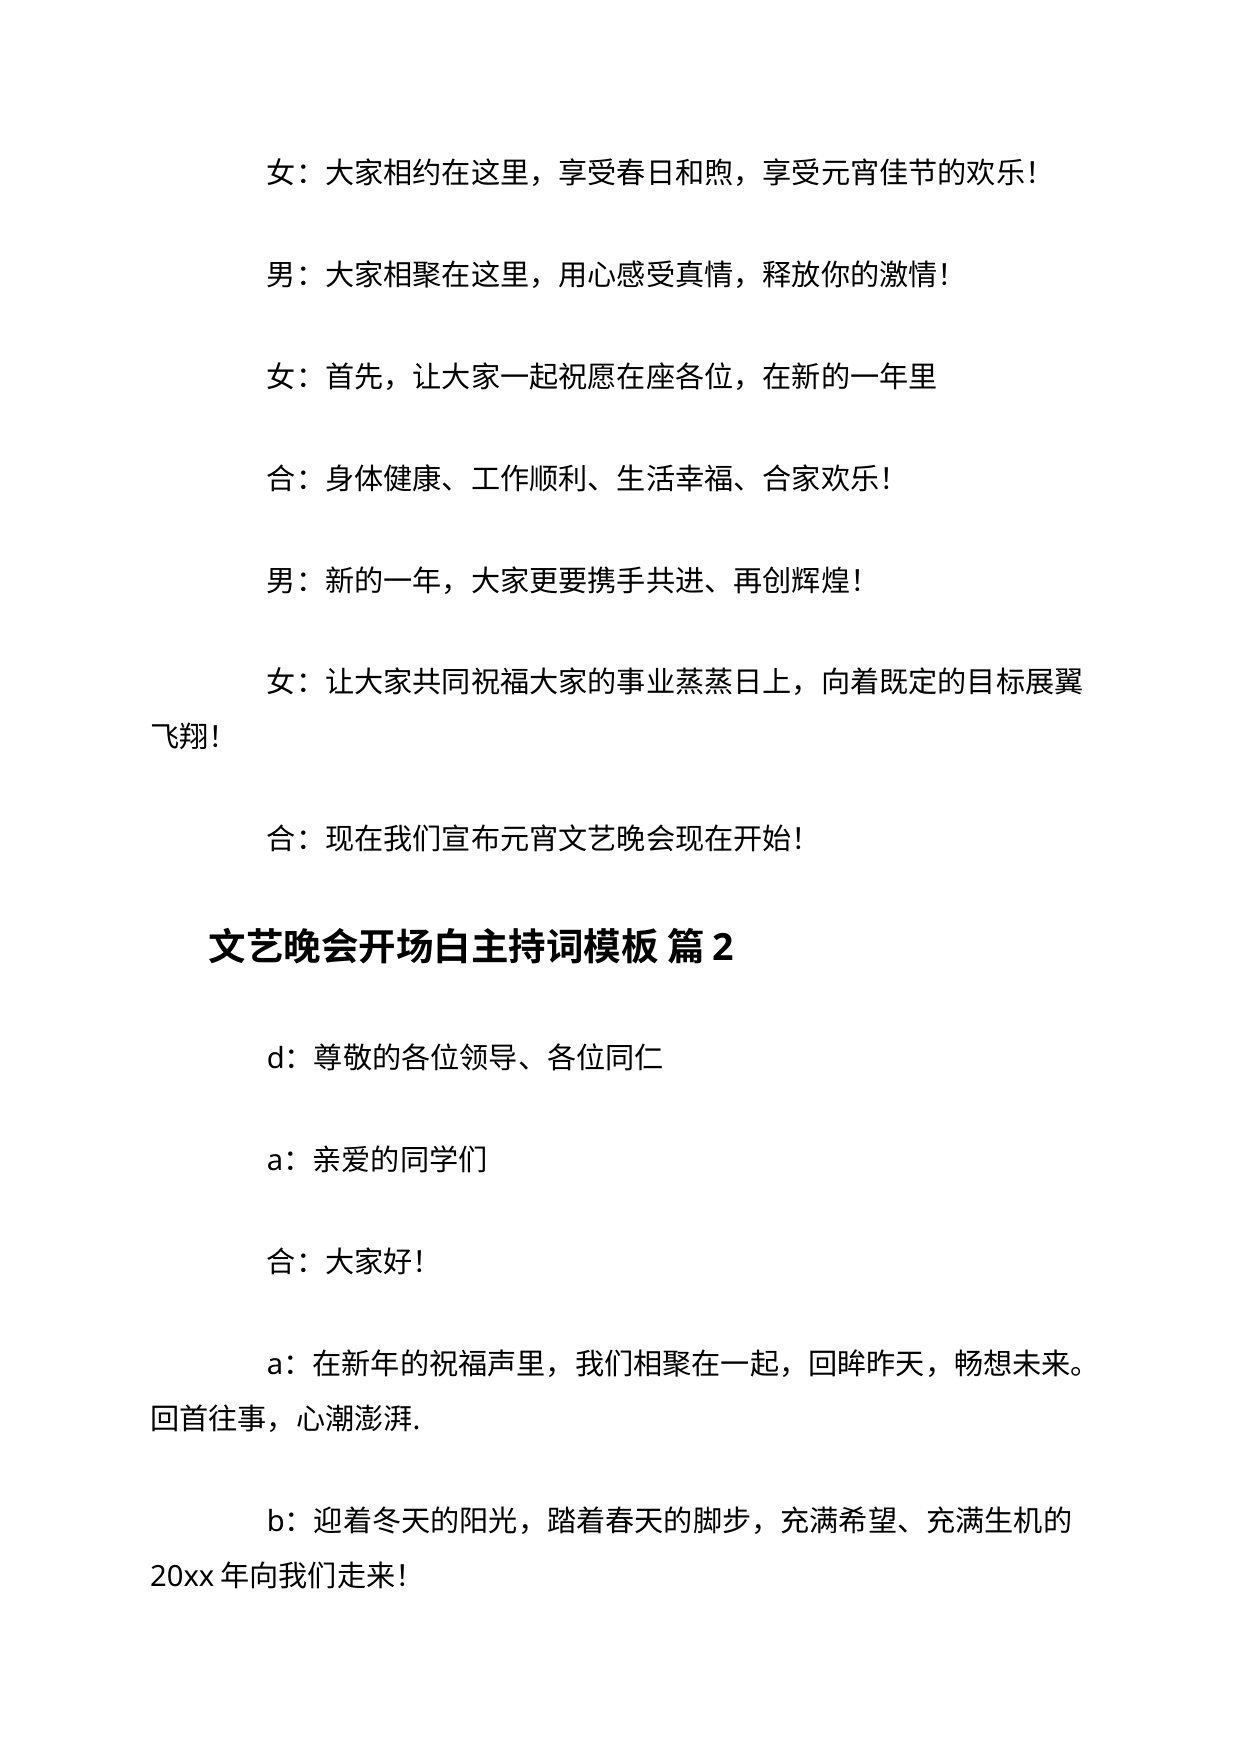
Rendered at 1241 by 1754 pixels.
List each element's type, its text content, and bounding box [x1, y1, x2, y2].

text 文艺晚会开场白主持词模板 篇2 [150, 917, 1090, 972]
text a：亲爱的同学们 [150, 1137, 1090, 1179]
text 合：现在我们宣布元宵文艺晚会现在开始！ [150, 816, 1090, 858]
text b：迎着冬天的阳光，踏着春天的脚步，充满希望、充满生机的20xx年向我们走来！ [150, 1498, 1090, 1595]
text d：尊敬的各位领导、各位同仁 [150, 1035, 1090, 1077]
text 合：身体健康、工作顺利、生活幸福、合家欢乐！ [150, 455, 1090, 498]
text 男：新的一年，大家更要携手共进、再创辉煌！ [150, 557, 1090, 599]
text 男：大家相聚在这里，用心感受真情，释放你的激情！ [150, 252, 1090, 294]
text 合：大家好！ [150, 1239, 1090, 1281]
text 女：首先，让大家一起祝愿在座各位，在新的一年里 [150, 353, 1090, 396]
text 女：大家相约在这里，享受春日和煦，享受元宵佳节的欢乐！ [150, 150, 1090, 192]
text a：在新年的祝福声里，我们相聚在一起，回眸昨天，畅想未来。回首往事，心潮澎湃. [150, 1341, 1090, 1438]
text 女：让大家共同祝福大家的事业蒸蒸日上，向着既定的目标展翼飞翔！ [150, 659, 1090, 756]
